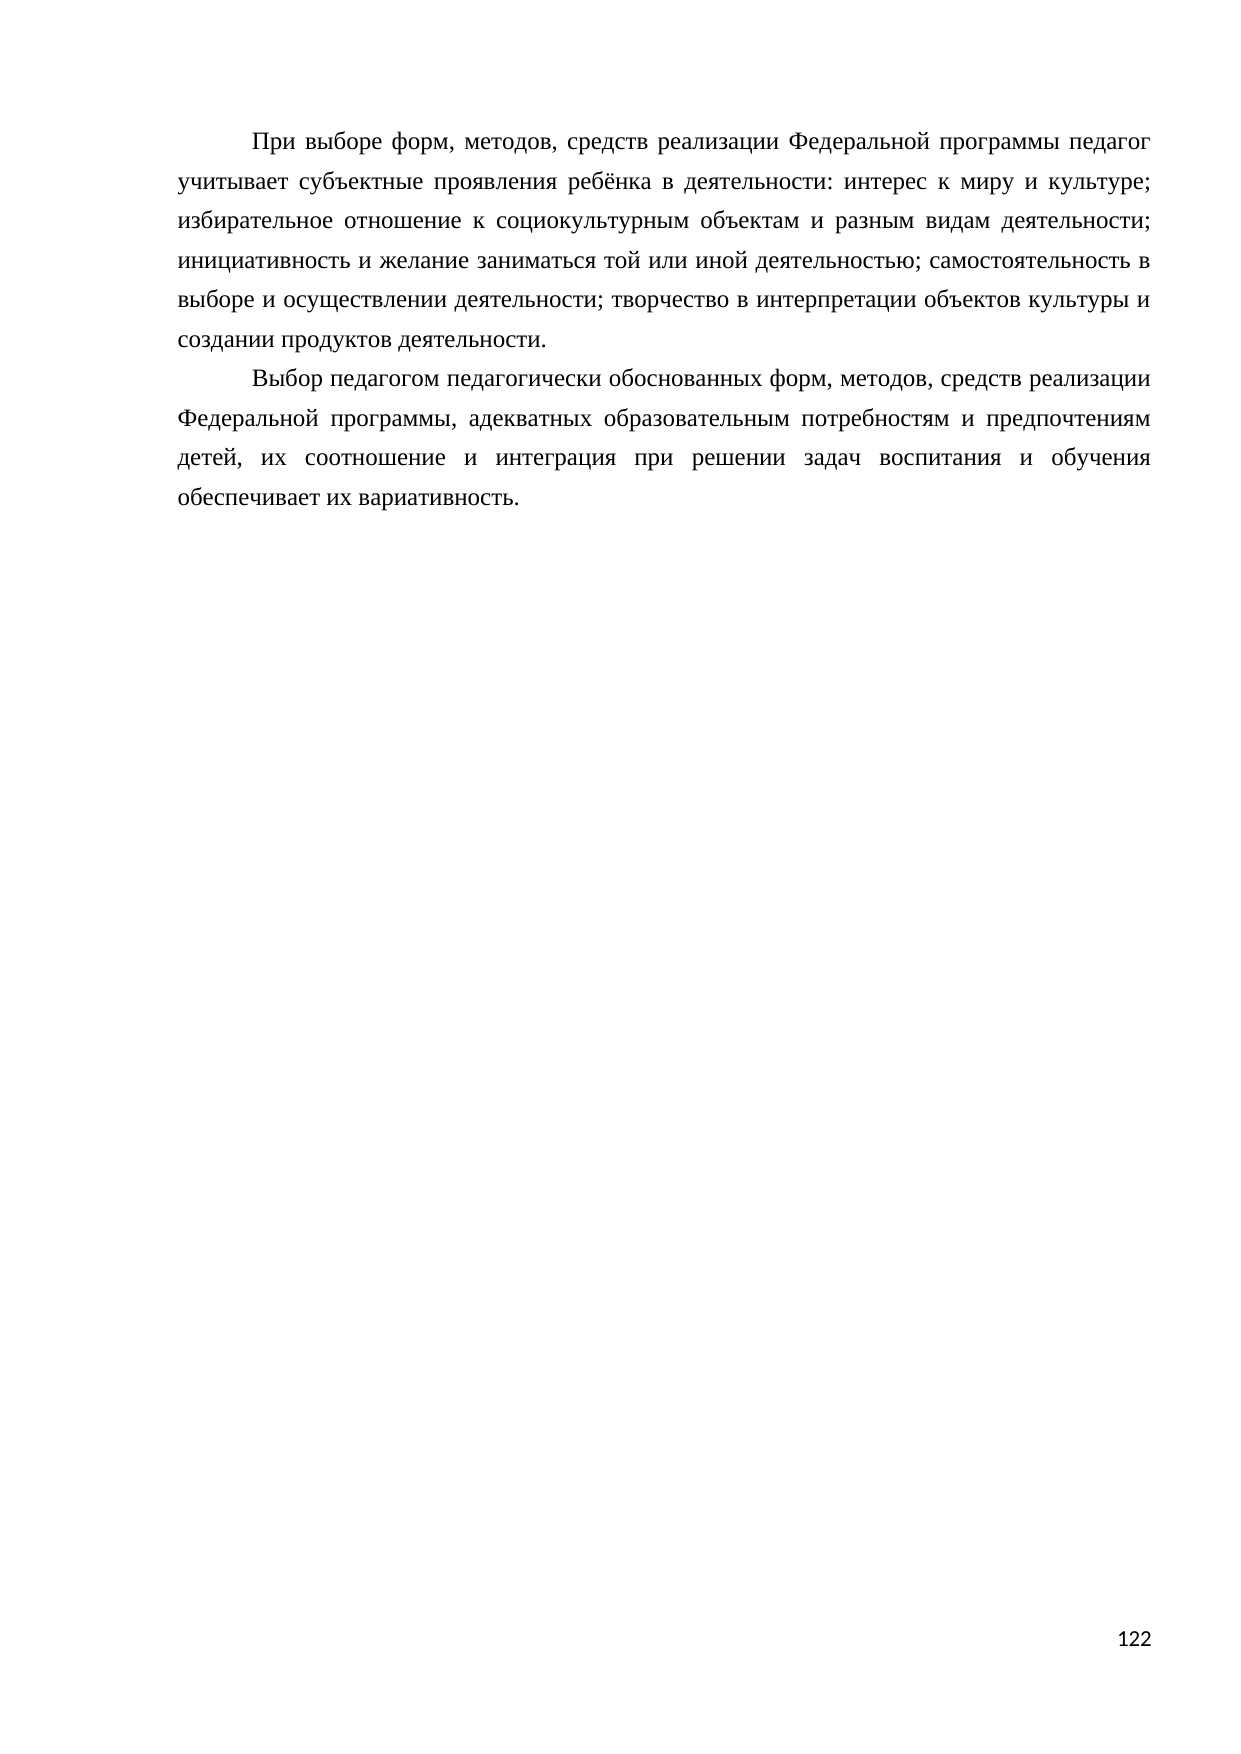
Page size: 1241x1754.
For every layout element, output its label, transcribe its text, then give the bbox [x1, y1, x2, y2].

text При выборе форм, методов, средств реализации Федеральной программы педагог учитывает субъектные проявления ребёнка в деятельности: интерес к миру и культуре; избирательное отношение к социокультурным объектам и разным видам деятельности; инициативность и желание заниматься той или иной деятельностью; самостоятельность в выборе и осуществлении деятельности; творчество в интерпретации объектов культуры и создании продуктов деятельности. [177, 118, 1152, 355]
text Выбор педагогом педагогически обоснованных форм, методов, средств реализации Федеральной программы, адекватных образовательным потребностям и предпочтениям детей, их соотношение и интеграция при решении задач воспитания и обучения обеспечивает их вариативность. [177, 355, 1152, 513]
